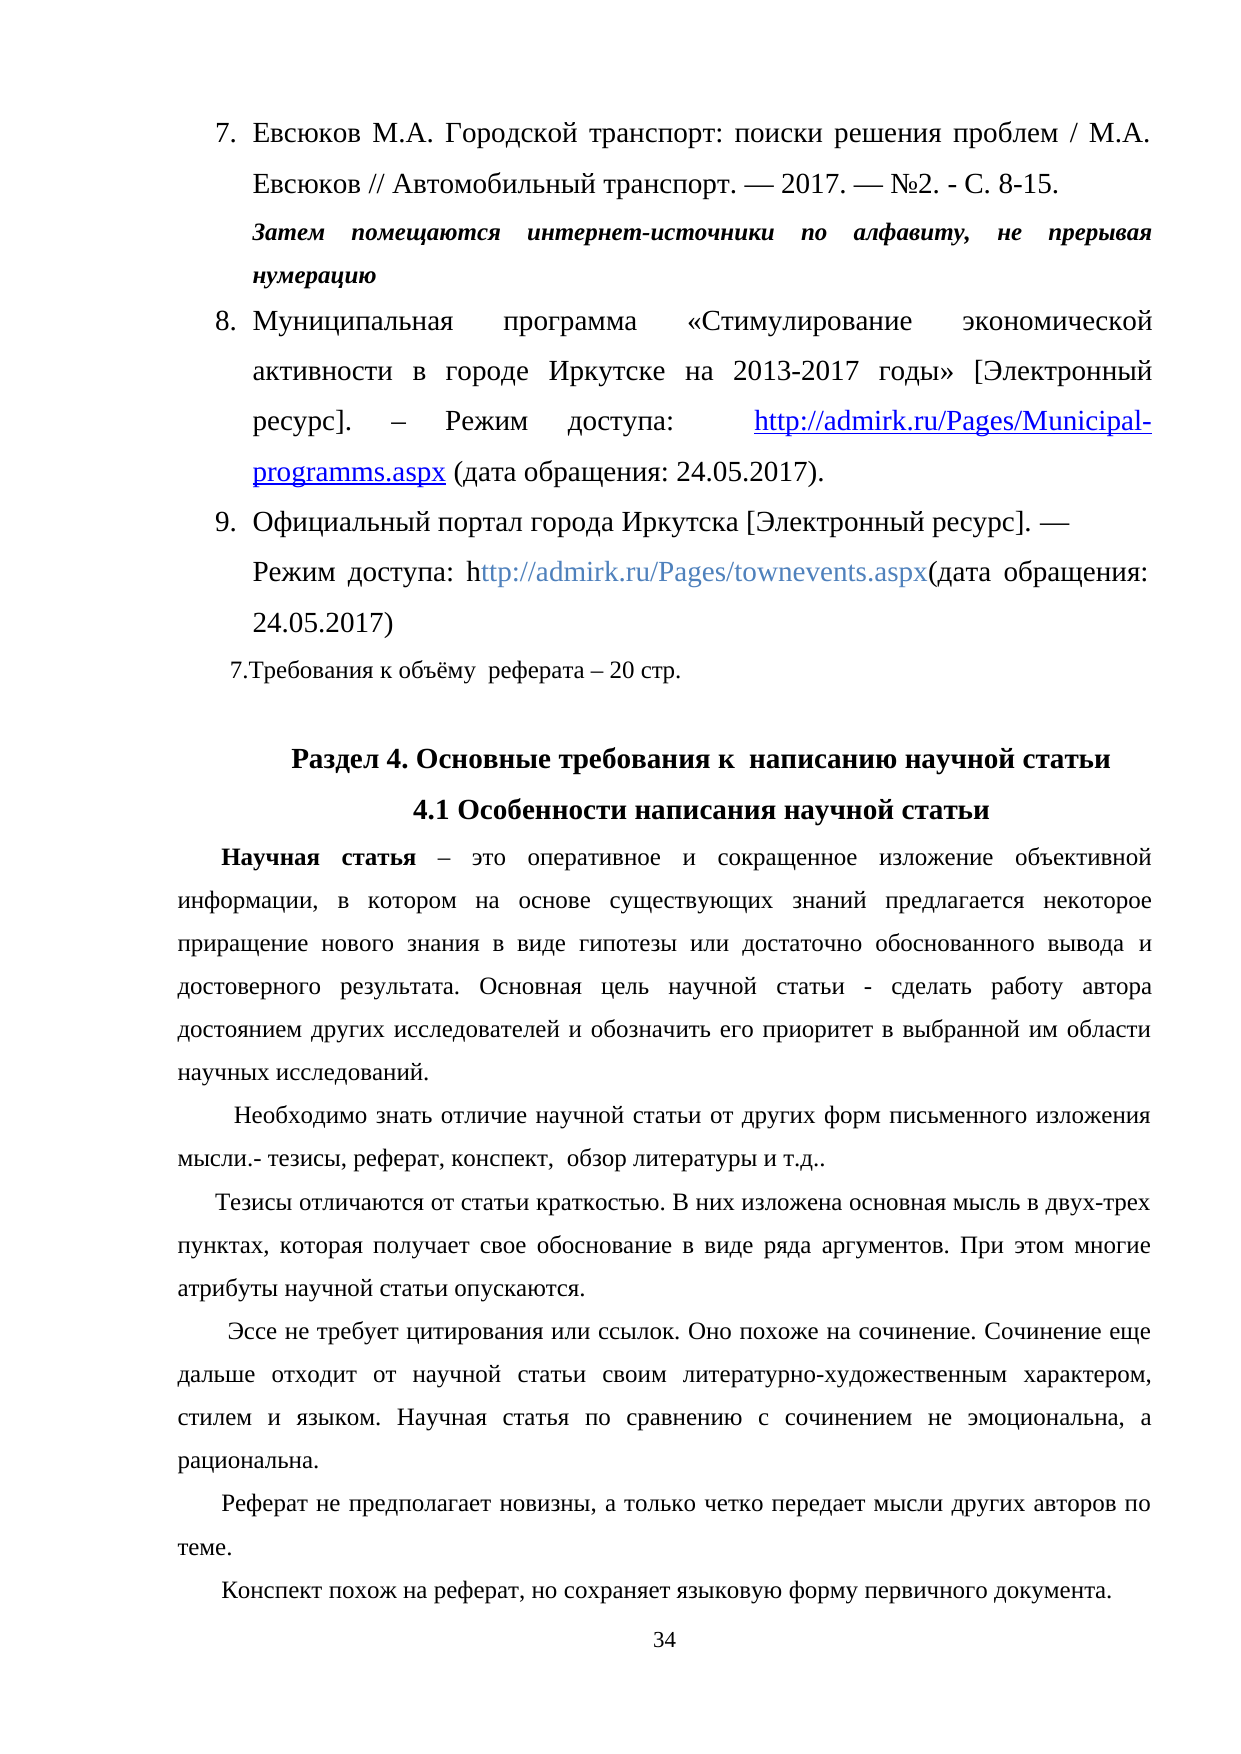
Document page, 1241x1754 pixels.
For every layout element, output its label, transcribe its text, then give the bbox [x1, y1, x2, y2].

list Официальный портал города Иркутска [Электронный ресурс]. — Режим доступа: http://admirk.ru/Pages/townevents.aspx(дата обращения: 24.05.2017) [215, 504, 1152, 638]
text Научная статья – это оперативное и сокращенное изложение объективной информации, в котором на основе существующих знаний предлагается некоторое приращение нового знания в виде гипотезы или достаточно обоснованного вывода и достоверного результата. Основная цель научной статьи - сделать работу автора достоянием других исследователей и обозначить его приоритет в выбранной им области научных исследований. [177, 842, 1152, 1086]
text Затем помещаются интернет-источники по алфавиту, не прерывая нумерацию [252, 217, 1152, 288]
text Конспект похож на реферат, но сохраняет языковую форму первичного документа. [221, 1575, 1167, 1603]
subtitle Раздел 4. Основные требования к написанию научной статьи [291, 741, 1167, 775]
list Евсюков М.А. Городской транспорт: поиски решения проблем / М.А. Евсюков // Автомобильный транспорт. — 2017. — №2. - С. 8-15. [215, 115, 1152, 199]
text Необходимо знать отличие научной статьи от других форм письменного изложения мысли.- тезисы, реферат, конспект, обзор литературы и т.д.. [177, 1100, 1151, 1172]
list Муниципальная программа «Стимулирование экономической активности в городе Иркутске на 2013-2017 годы» [Электронный ресурс]. – Режим доступа: http://admirk.ru/Pages/Municipal- programms.aspx (дата обращения: 24.05.2017). [215, 303, 1152, 487]
text Тезисы отличаются от статьи краткостью. В них изложена основная мысль в двух-трех пунктах, которая получает свое обоснование в виде ряда аргументов. При этом многие атрибуты научной статьи опускаются. [177, 1187, 1152, 1302]
text 7.Требования к объёму реферата – 20 стр. [229, 655, 1167, 684]
text Реферат не предполагает новизны, а только четко передает мысли других авторов по теме. [177, 1488, 1151, 1560]
list Особенности написания научной статьи [413, 792, 1167, 825]
text Эссе не требует цитирования или ссылок. Оно похоже на сочинение. Сочинение еще дальше отходит от научной статьи своим литературно-художественным характером, стилем и языком. Научная статья по сравнению с сочинением не эмоциональна, а рациональна. [177, 1316, 1152, 1474]
